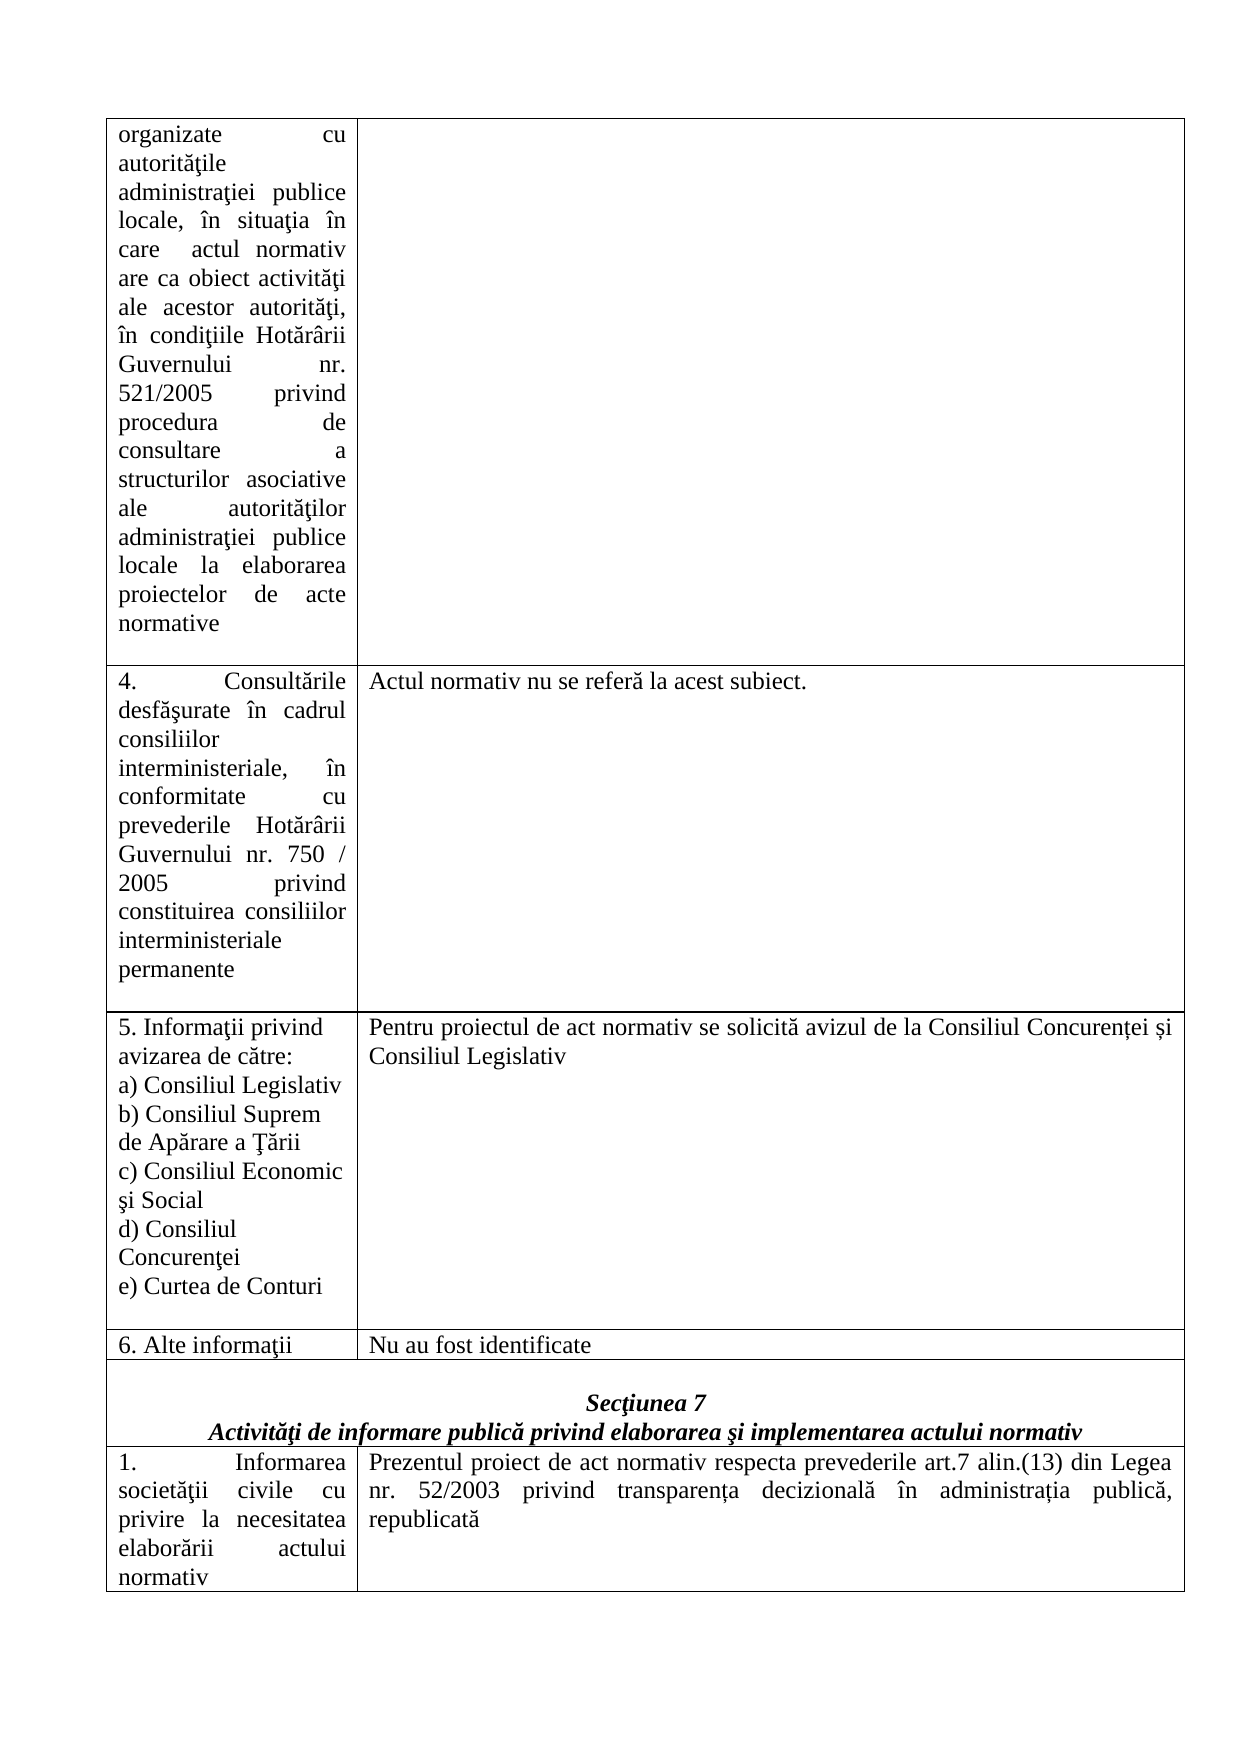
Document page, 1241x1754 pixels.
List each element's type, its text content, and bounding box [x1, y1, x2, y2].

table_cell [358, 1447, 1184, 1591]
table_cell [107, 119, 357, 665]
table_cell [358, 119, 1184, 665]
table_cell Pentru proiectul de act normativ se solicită avizul de la Consiliul Concurenței și Consiliul Legislativ [358, 1013, 1184, 1329]
table_cell 5. Informaţii privind avizarea de către: a) Consiliul Legislativ b) Consiliul Suprem de Apărare a Ţării c) Consiliul Economic şi Social d) Consiliul Concurenţei e) Curtea de Conturi [107, 1013, 357, 1329]
table_cell 6. Alte informaţii [107, 1330, 357, 1358]
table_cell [107, 1447, 357, 1591]
table_cell 4. Consultările desfăşurate în cadrul consiliilor interministeriale, în conformitate cu prevederile Hotărârii Guvernului nr. 750 / 2005 privind constituirea consiliilor interministeriale permanente [107, 666, 357, 1011]
table_cell Actul normativ nu se referă la acest subiect. [358, 666, 1184, 1011]
table_cell Secţiunea 7 Activităţi de informare publică privind elaborarea şi implementarea actului normativ [107, 1360, 1184, 1446]
table_cell Nu au fost identificate [358, 1330, 1184, 1358]
